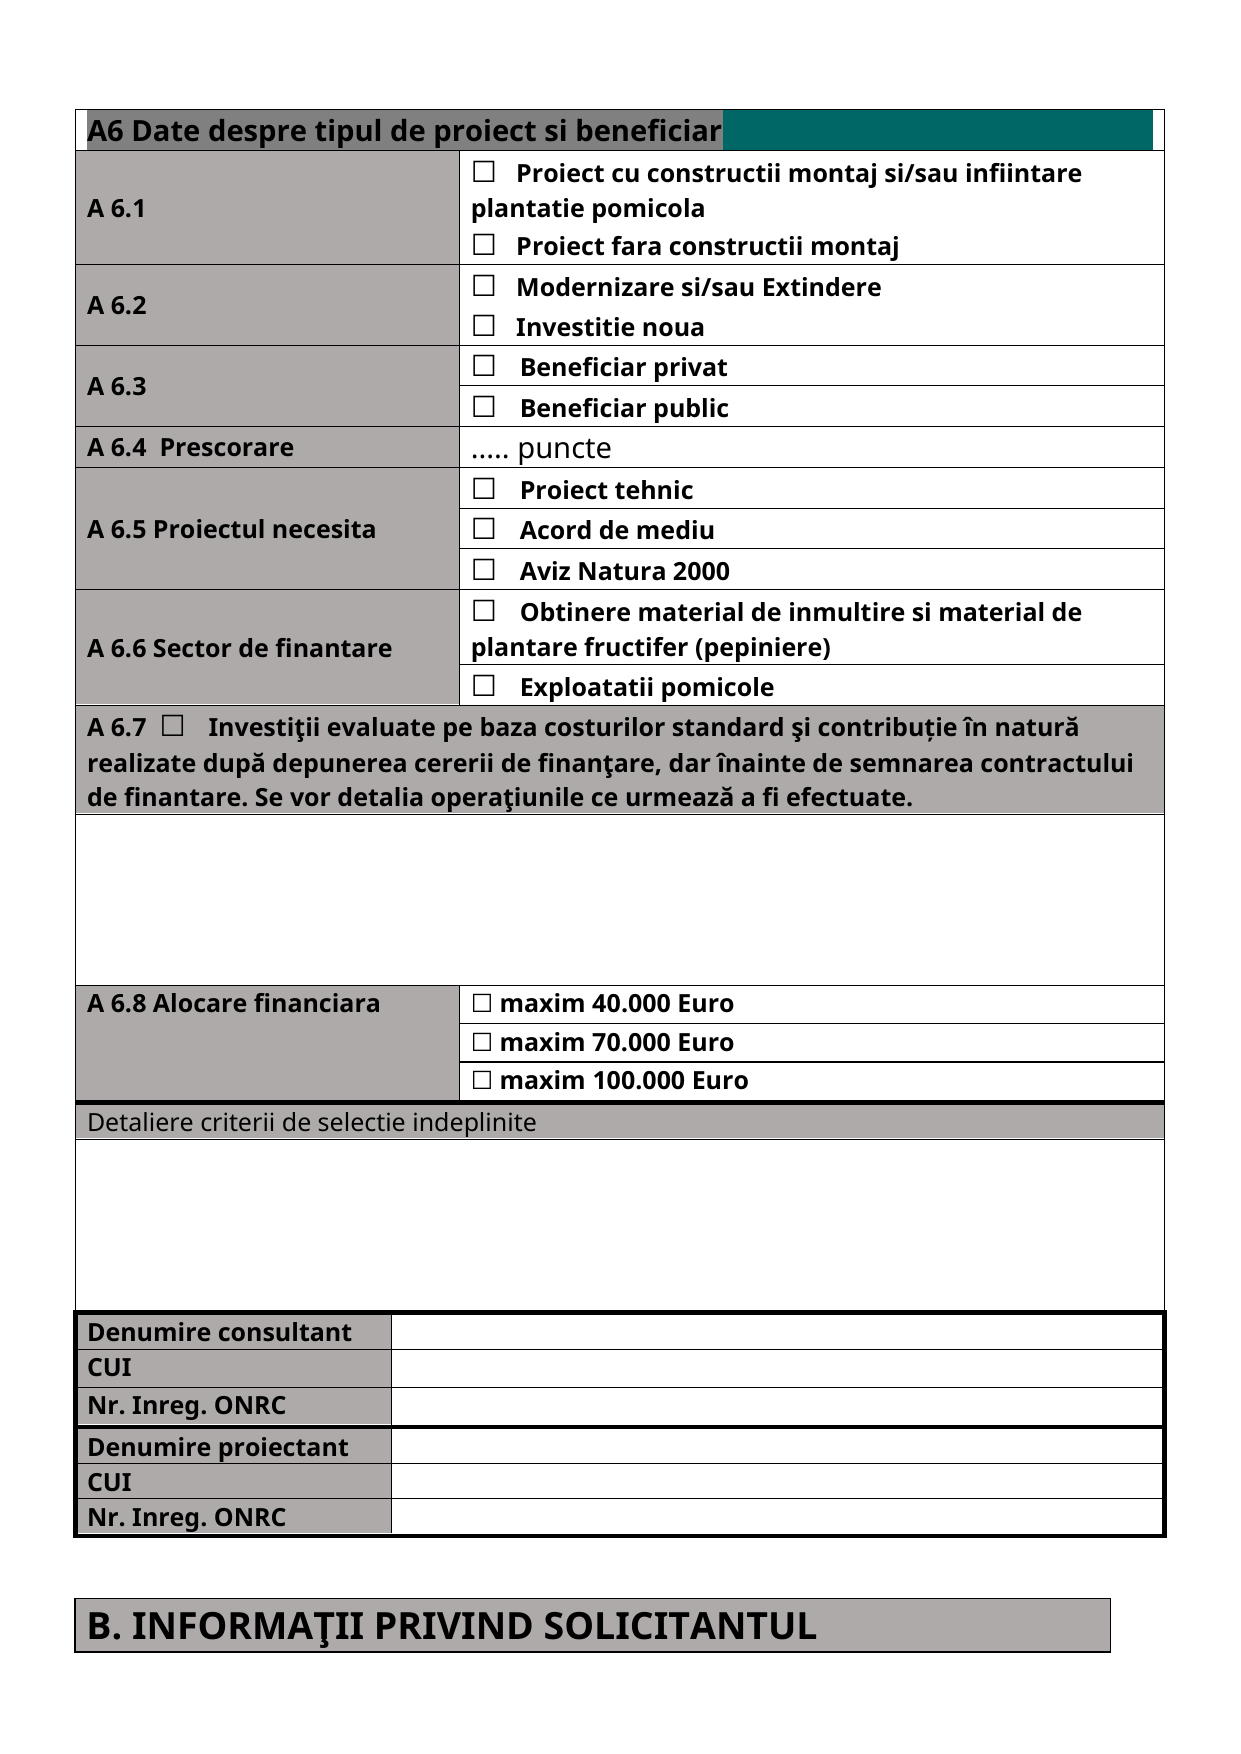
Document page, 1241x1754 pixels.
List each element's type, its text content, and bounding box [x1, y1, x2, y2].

table_cell A 6.6 Sector de finantare [76, 590, 459, 704]
table_cell Denumire proiectant [78, 1429, 391, 1463]
table_cell Obtinere material de inmultire si material de plantare fructifer (pepiniere) [460, 590, 1164, 664]
table_cell Acord de mediu [460, 509, 1164, 548]
table_cell A 6.2 [76, 265, 459, 345]
table_cell Modernizare si/sau Extindere Investitie noua [460, 265, 1164, 345]
table_cell maxim 40.000 Euro [460, 986, 1164, 1023]
table_cell ..... puncte [460, 427, 1164, 467]
table_cell Detaliere criterii de selectie indeplinite [76, 1105, 1164, 1138]
table_cell [392, 1464, 1162, 1498]
table_cell [76, 1140, 1164, 1310]
table_cell Proiect cu constructii montaj si/sau infiintare plantatie pomicola Proiect fara constructii montaj [460, 151, 1164, 264]
table_cell Exploatatii pomicole [460, 665, 1164, 704]
table_cell Nr. Inreg. ONRC [78, 1388, 391, 1424]
table_cell A 6.7 Investiţii evaluate pe baza costurilor standard şi contribuție în natură realizate după depunerea cererii de finanţare, dar înainte de semnarea contractului de finantare. Se vor detalia operaţiunile ce urmează a fi efectuate. [76, 706, 1164, 813]
table_cell CUI [78, 1464, 391, 1498]
table_cell Nr. Inreg. ONRC [78, 1499, 391, 1533]
table_cell A 6.4 Prescorare [76, 427, 459, 467]
table_cell [392, 1429, 1162, 1463]
table_cell A 6.3 [76, 346, 459, 426]
table_cell [392, 1350, 1162, 1387]
table_cell [392, 1315, 1162, 1349]
table_cell maxim 100.000 Euro [460, 1063, 1164, 1100]
table_cell [392, 1499, 1162, 1533]
table_cell Beneficiar public [460, 386, 1164, 426]
table_header B. INFORMAŢII PRIVIND SOLICITANTUL [76, 1599, 1110, 1651]
table_cell Denumire consultant [78, 1315, 391, 1349]
table_cell A 6.8 Alocare financiara [76, 986, 459, 1100]
table_cell [392, 1388, 1162, 1424]
table_cell CUI [78, 1350, 391, 1387]
table_cell A 6.1 [76, 151, 459, 264]
table_cell maxim 70.000 Euro [460, 1024, 1164, 1061]
table_cell A 6.5 Proiectul necesita [76, 468, 459, 589]
table_cell Proiect tehnic [460, 468, 1164, 508]
table_cell Aviz Natura 2000 [460, 549, 1164, 589]
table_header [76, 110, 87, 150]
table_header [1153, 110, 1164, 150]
table_cell [76, 815, 1164, 985]
table_cell Beneficiar privat [460, 346, 1164, 385]
